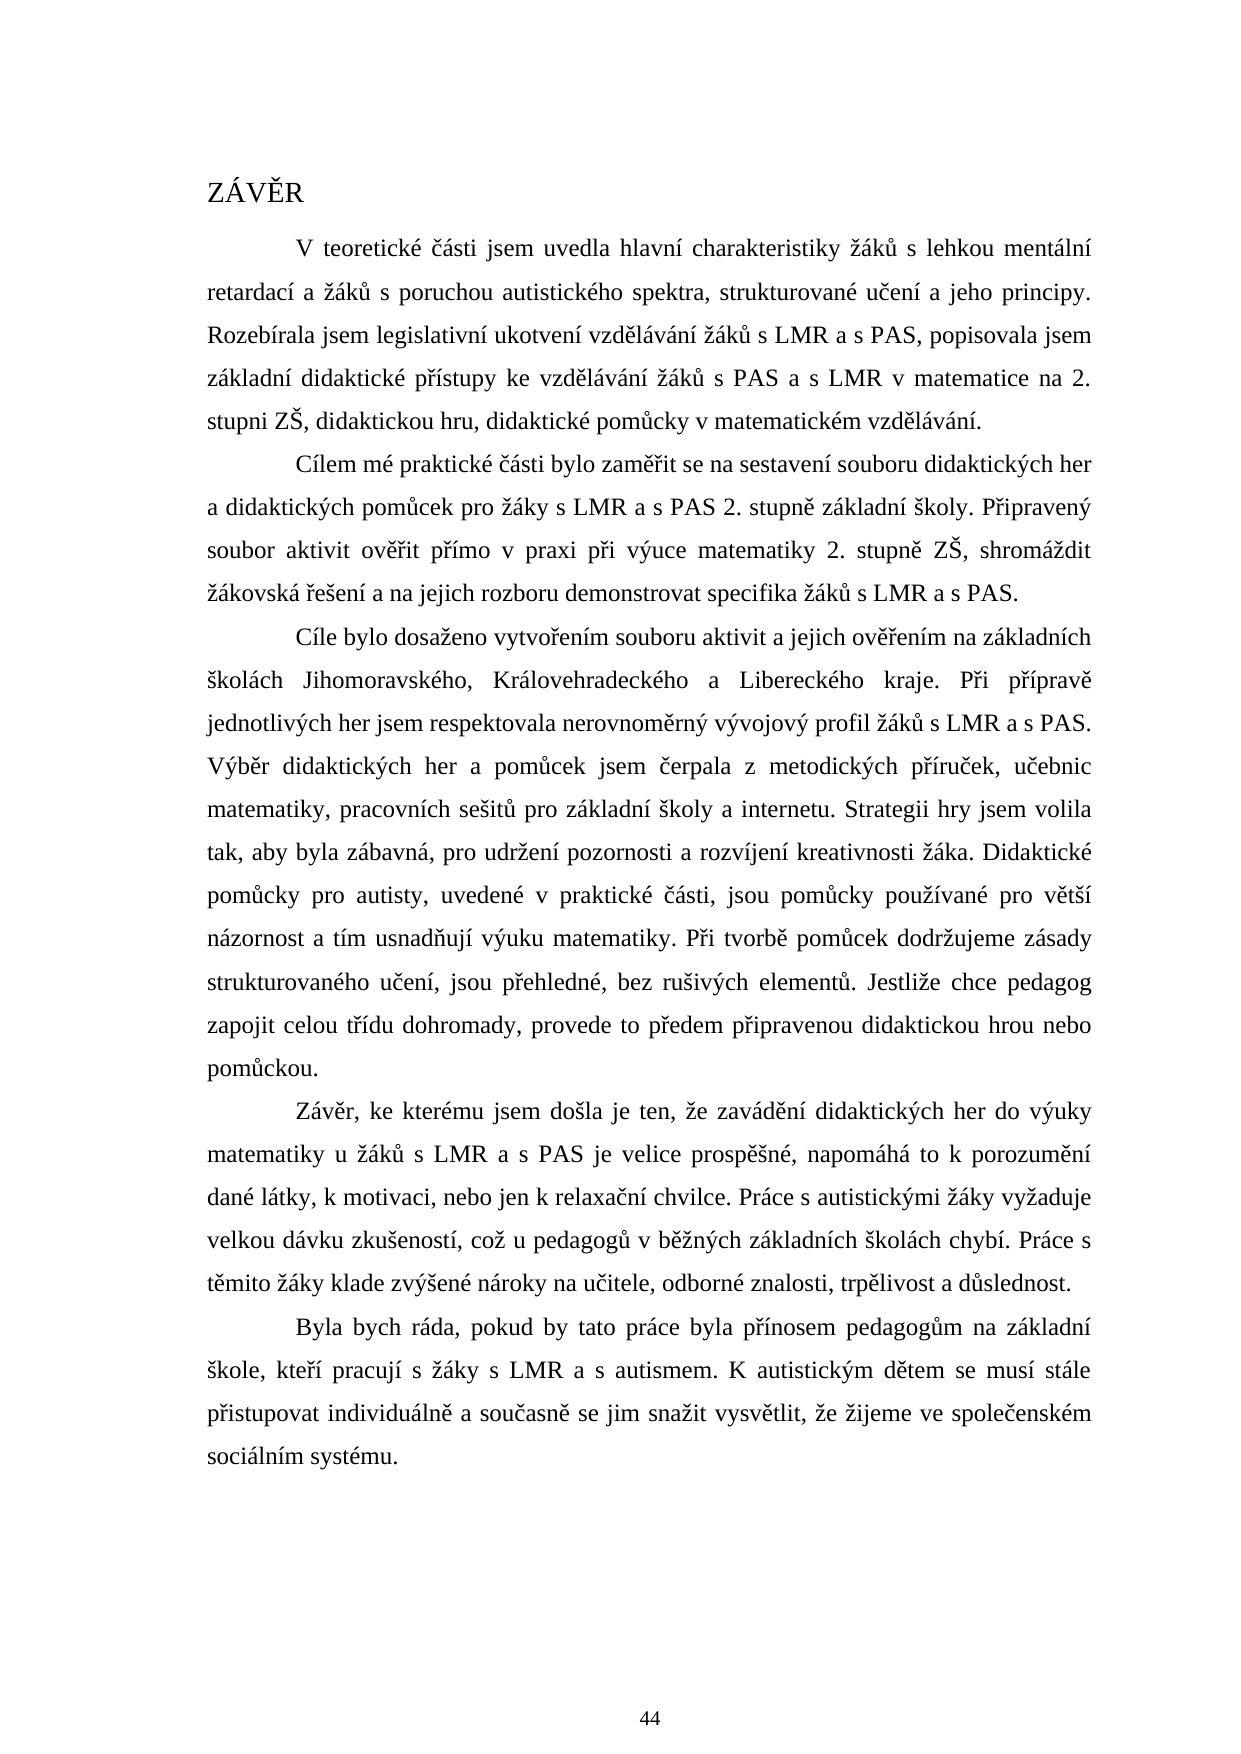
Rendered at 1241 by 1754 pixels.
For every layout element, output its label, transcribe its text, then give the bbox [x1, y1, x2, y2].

text Cíle bylo dosaženo vytvořením souboru aktivit a jejich ověřením na základních školách Jihomoravského, Královehradeckého a Libereckého kraje. Při přípravě jednotlivých her jsem respektovala nerovnoměrný vývojový profil žáků s LMR a s PAS. Výběr didaktických her a pomůcek jsem čerpala z metodických příruček, učebnic matematiky, pracovních sešitů pro základní školy a internetu. Strategii hry jsem volila tak, aby byla zábavná, pro udržení pozornosti a rozvíjení kreativnosti žáka. Didaktické pomůcky pro autisty, uvedené v praktické části, jsou pomůcky používané pro větší názornost a tím usnadňují výuku matematiky. Při tvorbě pomůcek dodržujeme zásady strukturovaného učení, jsou přehledné, bez rušivých elementů. Jestliže chce pedagog zapojit celou třídu dohromady, provede to předem připravenou didaktickou hrou nebo pomůckou. [207, 622, 1092, 1082]
text V teoretické části jsem uvedla hlavní charakteristiky žáků s lehkou mentální retardací a žáků s poruchou autistického spektra, strukturované učení a jeho principy. Rozebírala jsem legislativní ukotvení vzdělávání žáků s LMR a s PAS, popisovala jsem základní didaktické přístupy ke vzdělávání žáků s PAS a s LMR v matematice na 2. stupni ZŠ, didaktickou hru, didaktické pomůcky v matematickém vzdělávání. [207, 233, 1092, 435]
text Byla bych ráda, pokud by tato práce byla přínosem pedagogům na základní škole, kteří pracují s žáky s LMR a s autismem. K autistickým dětem se musí stále přistupovat individuálně a současně se jim snažit vysvětlit, že žijeme ve společenském sociálním systému. [207, 1312, 1092, 1470]
text Cílem mé praktické části bylo zaměřit se na sestavení souboru didaktických her a didaktických pomůcek pro žáky s LMR a s PAS 2. stupně základní školy. Připravený soubor aktivit ověřit přímo v praxi při výuce matematiky 2. stupně ZŠ, shromáždit žákovská řešení a na jejich rozboru demonstrovat specifika žáků s LMR a s PAS. [207, 449, 1092, 607]
text Závěr, ke kterému jsem došla je ten, že zavádění didaktických her do výuky matematiky u žáků s LMR a s PAS je velice prospěšné, napomáhá to k porozumění dané látky, k motivaci, nebo jen k relaxační chvilce. Práce s autistickými žáky vyžaduje velkou dávku zkušeností, což u pedagogů v běžných základních školách chybí. Práce s těmito žáky klade zvýšené nároky na učitele, odborné znalosti, trpělivost a důslednost. [207, 1096, 1092, 1297]
subtitle ZÁVĚR [207, 175, 1092, 208]
